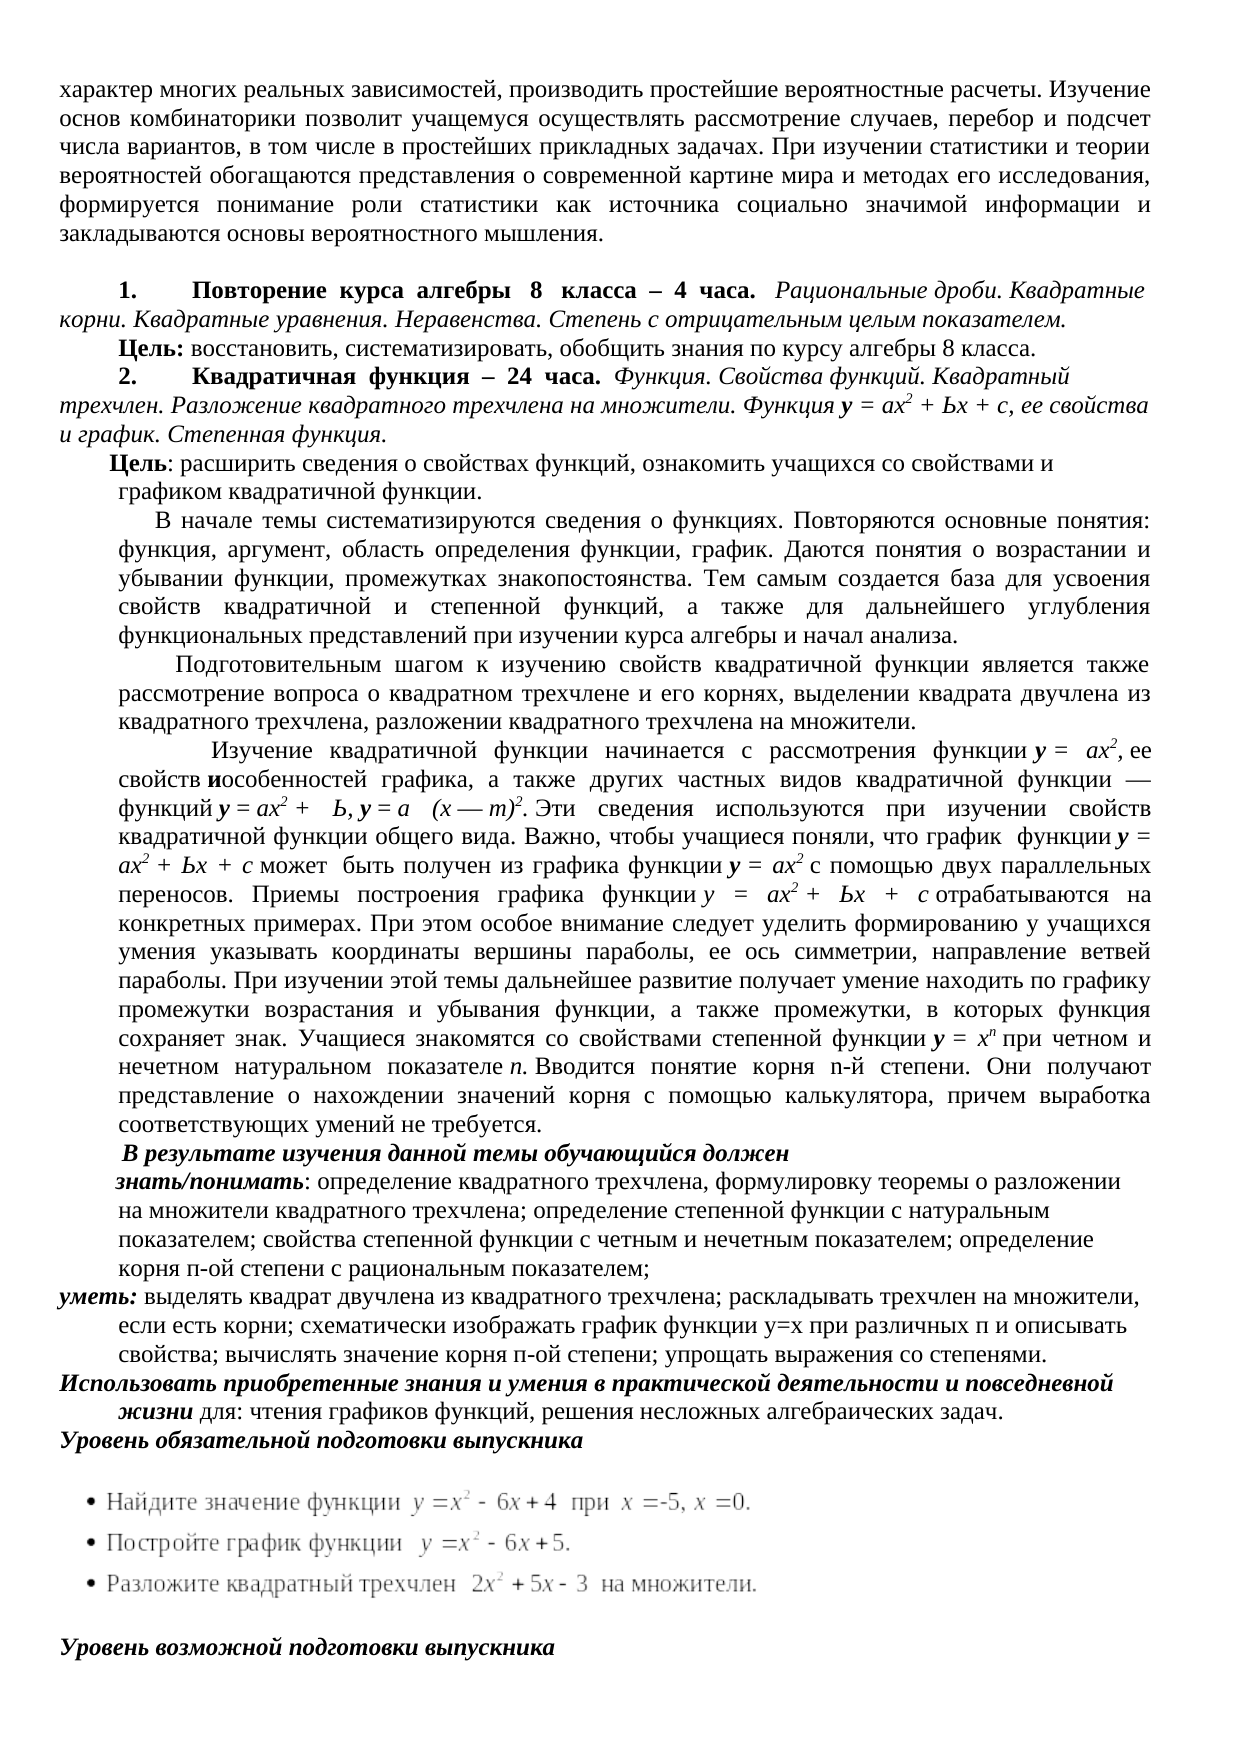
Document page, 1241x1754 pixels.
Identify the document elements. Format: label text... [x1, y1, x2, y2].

text Цель: расширить сведения о свойствах функций, ознакомить учащихся со свойствами и графиком квадратичной функции. [59, 448, 1152, 505]
text Уровень возможной подготовки выпускника [59, 1632, 1152, 1660]
text Уровень обязательной подготовки выпускника [59, 1425, 1152, 1454]
text Изучение квадратичной функции начинается с рассмотрения функции у = ах2, ее свойств иособенностей графика, а также других частных видов квадратичной функции — функций у = ах2 + Ь, у = а (х — т)2. Эти сведения используются при изучении свойств квадратичной функции общего вида. Важно, чтобы учащиеся поняли, что график функции у = ах2 + Ьх + с может быть получен из графика функции у = ах2 с помощью двух параллельных переносов. Приемы построения графика функции у = ах2 + Ьх + с отрабатываются на конкретных примерах. При этом особое внимание следует уделить формированию у учащихся умения указывать координаты вершины параболы, ее ось симметрии, направление ветвей параболы. При изучении этой темы дальнейшее развитие получает умение находить по графику промежутки возрастания и убывания функции, а также промежутки, в которых функция сохраняет знак. Учащиеся знакомятся со свойствами степенной функции у = хп при четном и нечетном натуральном показателе п. Вводится понятие корня n-й степени. Они получают представление о нахождении значений корня с помощью калькулятора, причем выработка соответствующих умений не требуется. [59, 735, 1152, 1138]
text уметь: выделять квадрат двучлена из квадратного трехчлена; раскладывать трехчлен на множители, если есть корни; схематически изображать график функции у=х при различных п и описывать свойства; вычислять значение корня п-ой степени; упрощать выражения со степенями. [59, 1281, 1152, 1368]
text В начале темы систематизируются сведения о функциях. Повторяются основные понятия: функция, аргумент, область определения функции, график. Даются понятия о возрастании и убывании функции, промежутках знакопостоянства. Тем самым создается база для усвоения свойств квадратичной и степенной функций, а также для дальнейшего углубления функциональных представлений при изучении курса алгебры и начал анализа. [59, 505, 1152, 649]
text Использовать приобретенные знания и умения в практической деятельности и повседневной жизни для: чтения графиков функций, решения несложных алгебраических задач. [59, 1368, 1152, 1425]
text знать/понимать: определение квадратного трехчлена, формулировку теоремы о разложении на множители квадратного трехчлена; определение степенной функции с натуральным показателем; свойства степенной функции с четным и нечетным показателем; определение корня п-ой степени с рациональным показателем; [59, 1166, 1152, 1281]
list Квадратичная функция – 24 часа. Функция. Свойства функций. Квадратный трехчлен. Разложение квадратного трехчлена на множители. Функция у = ах2 + Ьх + с, ее свойства и график. Степенная функция. [59, 361, 1152, 448]
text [59, 74, 1152, 246]
text Подготовительным шагом к изучению свойств квадратичной функции является также рассмотрение вопроса о квадратном трехчлене и его корнях, выделении квадрата двучлена из квадратного трехчлена, разложении квадратного трехчлена на множители. [59, 649, 1152, 735]
list Повторение курса алгебры 8 класса – 4 часа. Рациональные дроби. Квадратные корни. Квадратные уравнения. Неравенства. Степень с отрицательным целым показателем. [59, 275, 1152, 333]
text Цель: восстановить, систематизировать, обобщить знания по курсу алгебры 8 класса. [59, 333, 1152, 361]
text В результате изучения данной темы обучающийся должен [59, 1138, 1152, 1166]
